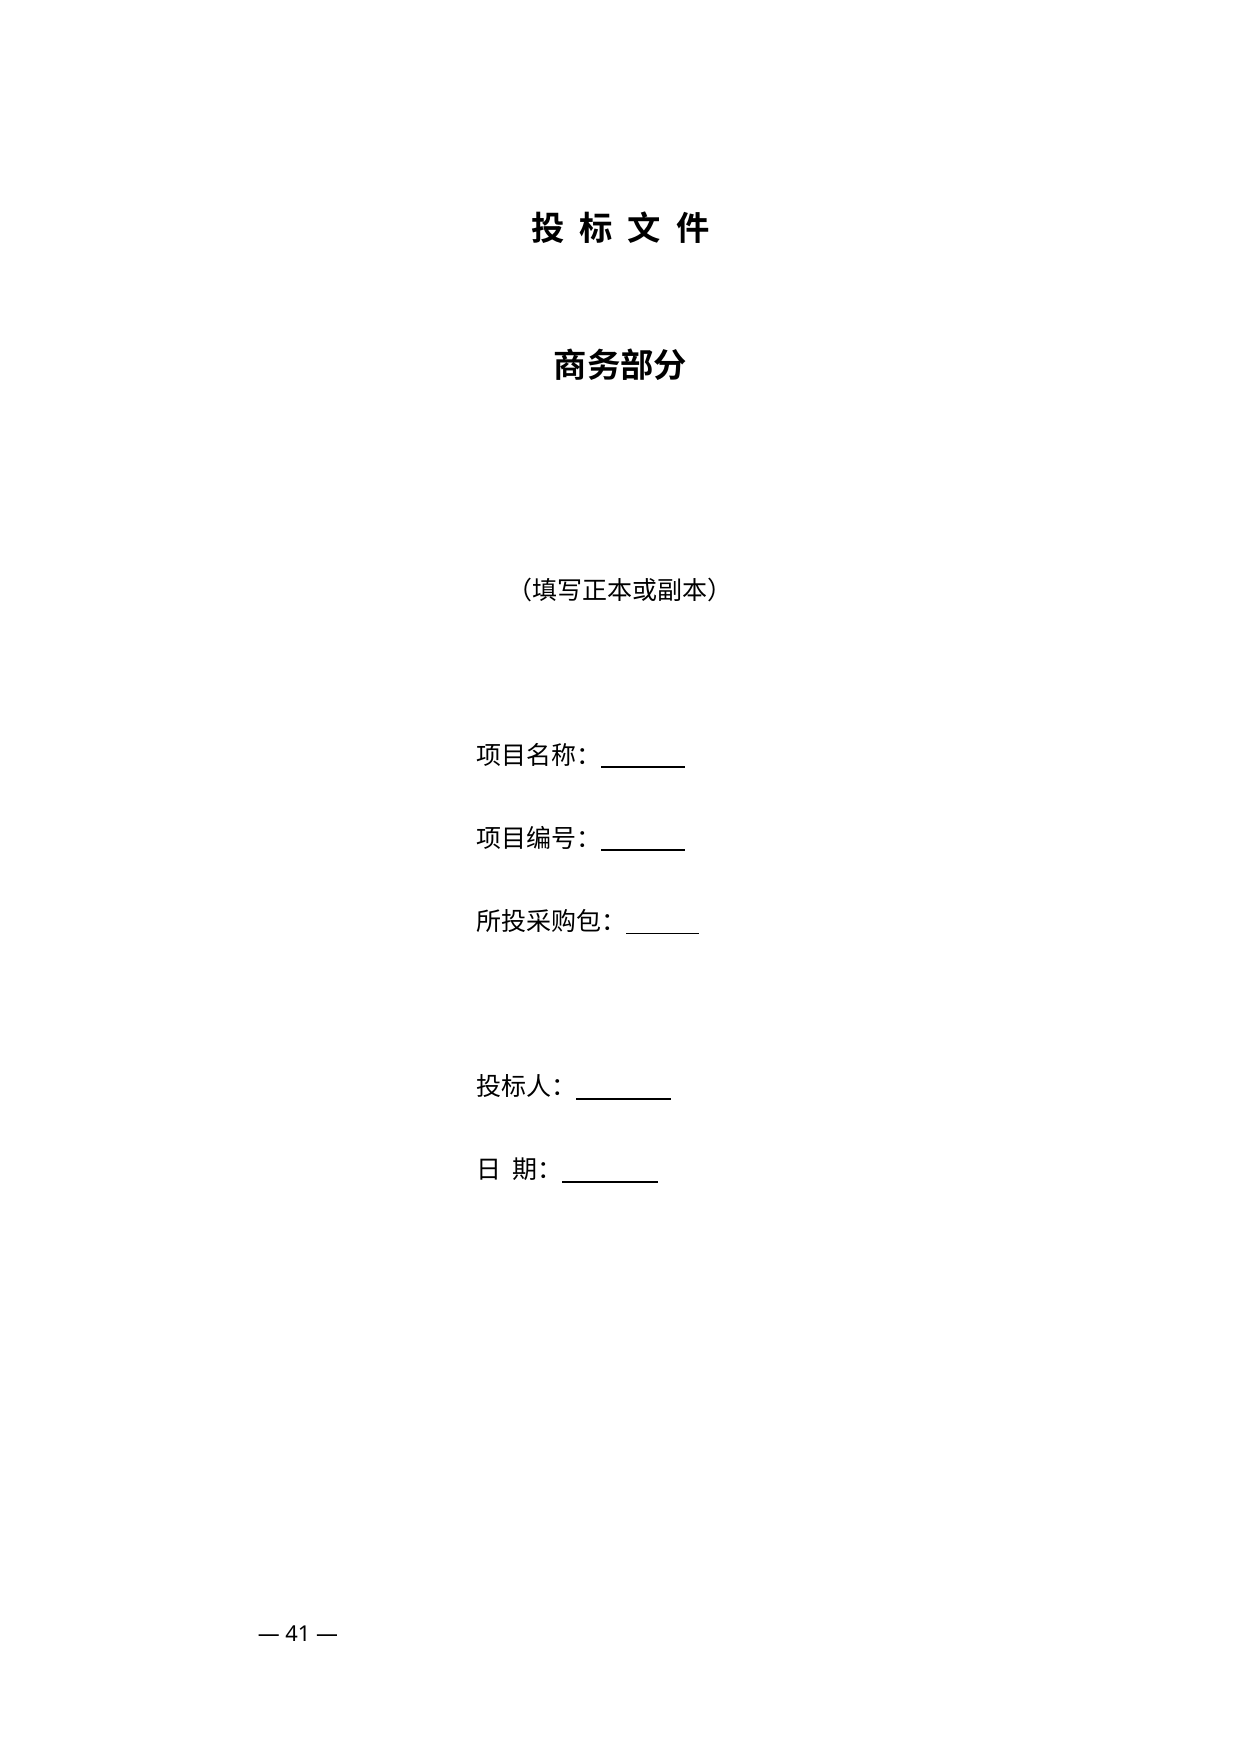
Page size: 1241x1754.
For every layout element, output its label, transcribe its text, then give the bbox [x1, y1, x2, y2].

text （填写正本或副本） [148, 556, 1093, 621]
text 所投采购包： [301, 887, 1093, 952]
text 投 标 文 件 [148, 194, 1093, 259]
text 投标人： [301, 1052, 1093, 1117]
text 项目名称： [301, 721, 1093, 786]
text 日 期： [301, 1136, 1093, 1201]
text 商务部分 [148, 331, 1093, 396]
text 项目编号： [301, 804, 1093, 869]
